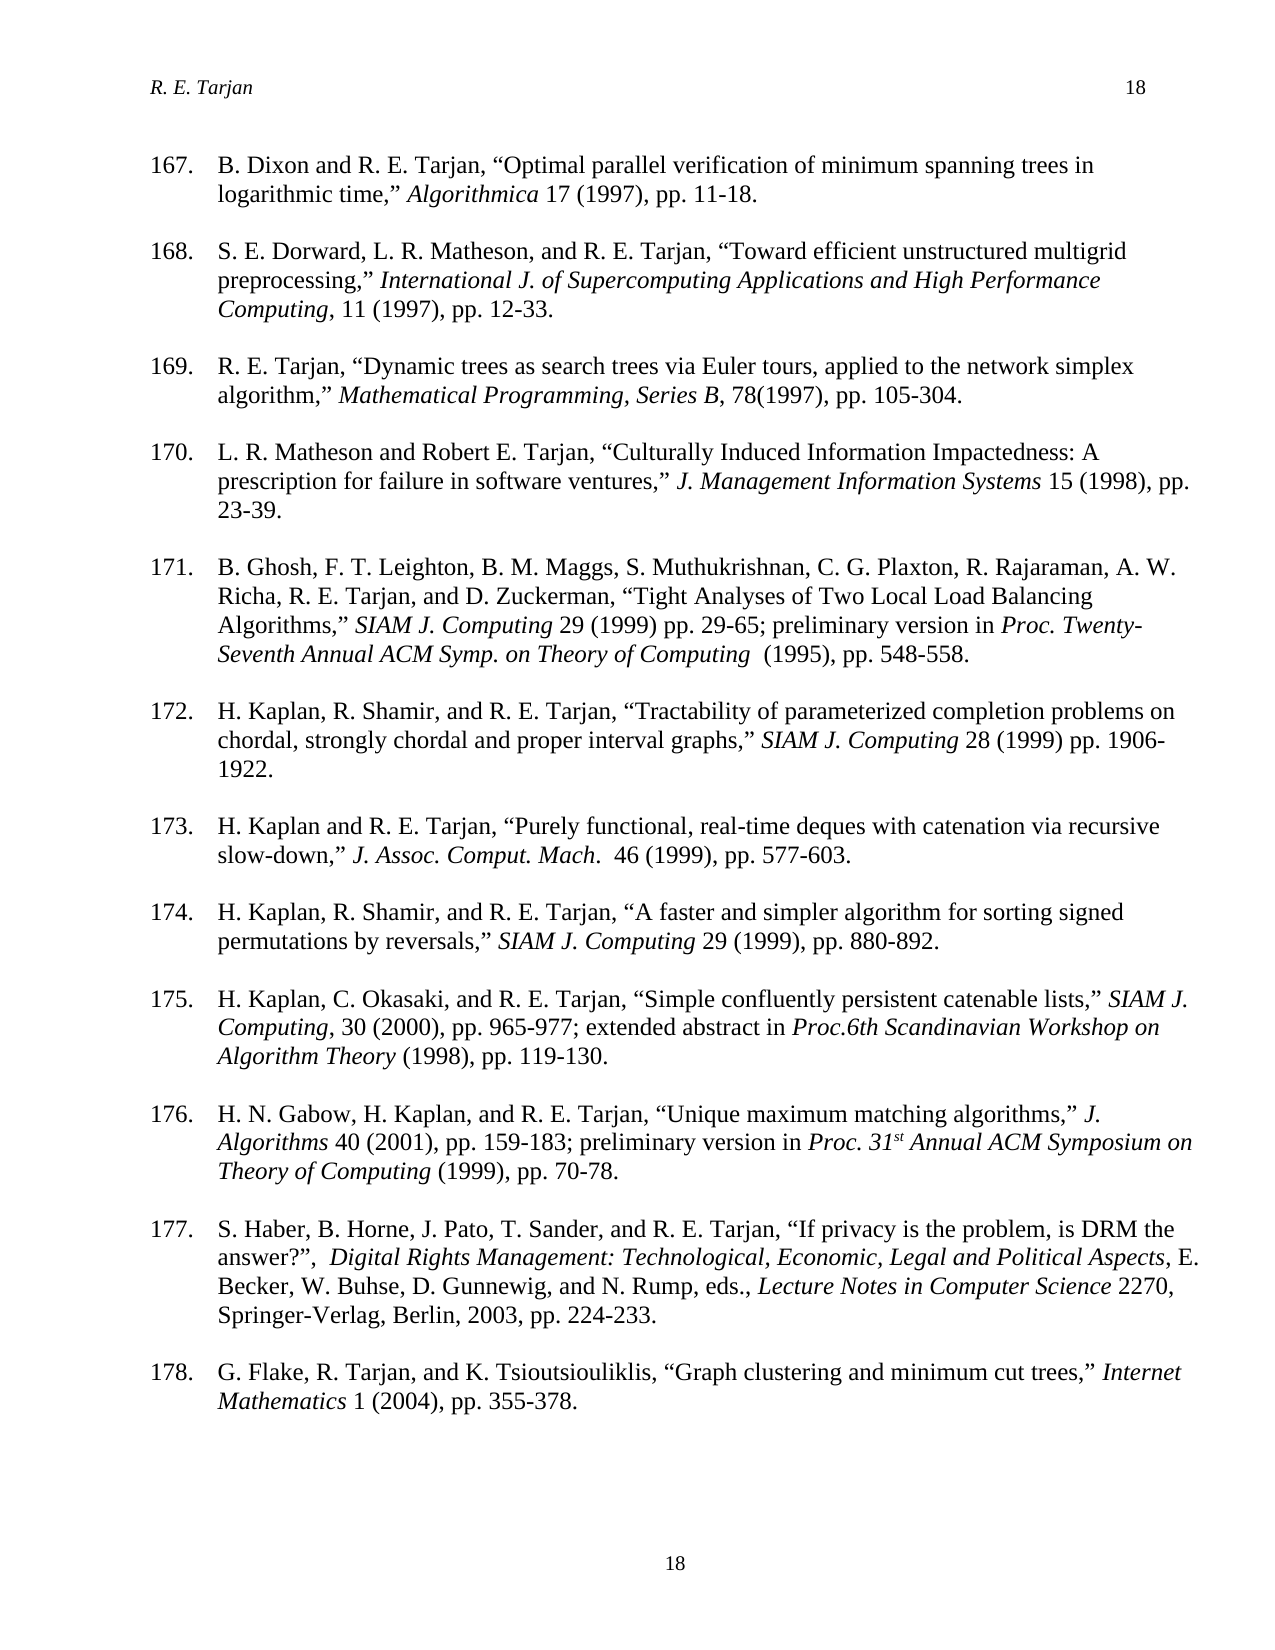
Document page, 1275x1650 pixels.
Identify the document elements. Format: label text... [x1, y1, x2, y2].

list H. N. Gabow, H. Kaplan, and R. E. Tarjan, “Unique maximum matching algorithms,” J. Algorithms 40 (2001), pp. 159-183; preliminary version in Proc. 31st Annual ACM Symposium on Theory of Computing (1999), pp. 70-78. [150, 1099, 1200, 1185]
list G. Flake, R. Tarjan, and K. Tsioutsiouliklis, “Graph clustering and minimum cut trees,” Internet Mathematics 1 (2004), pp. 355-378. [150, 1357, 1200, 1415]
list R. E. Tarjan, “Dynamic trees as search trees via Euler tours, applied to the network simplex algorithm,” Mathematical Programming, Series B, 78(1997), pp. 105-304. [150, 351, 1200, 409]
list S. E. Dorward, L. R. Matheson, and R. E. Tarjan, “Toward efficient unstructured multigrid preprocessing,” International J. of Supercomputing Applications and High Performance Computing, 11 (1997), pp. 12-33. [150, 236, 1200, 322]
list H. Kaplan, C. Okasaki, and R. E. Tarjan, “Simple confluently persistent catenable lists,” SIAM J. Computing, 30 (2000), pp. 965-977; extended abstract in Proc.6th Scandinavian Workshop on Algorithm Theory (1998), pp. 119-130. [150, 984, 1200, 1070]
list H. Kaplan and R. E. Tarjan, “Purely functional, real-time deques with catenation via recursive slow-down,” J. Assoc. Comput. Mach. 46 (1999), pp. 577-603. [150, 811, 1200, 869]
list L. R. Matheson and Robert E. Tarjan, “Culturally Induced Information Impactedness: A prescription for failure in software ventures,” J. Management Information Systems 15 (1998), pp. 23-39. [150, 437, 1200, 524]
list B. Ghosh, F. T. Leighton, B. M. Maggs, S. Muthukrishnan, C. G. Plaxton, R. Rajaraman, A. W. Richa, R. E. Tarjan, and D. Zuckerman, “Tight Analyses of Two Local Load Balancing Algorithms,” SIAM J. Computing 29 (1999) pp. 29-65; preliminary version in Proc. Twenty-Seventh Annual ACM Symp. on Theory of Computing (1995), pp. 548-558. [150, 552, 1200, 667]
list H. Kaplan, R. Shamir, and R. E. Tarjan, “A faster and simpler algorithm for sorting signed permutations by reversals,” SIAM J. Computing 29 (1999), pp. 880-892. [150, 897, 1200, 955]
list H. Kaplan, R. Shamir, and R. E. Tarjan, “Tractability of parameterized completion problems on chordal, strongly chordal and proper interval graphs,” SIAM J. Computing 28 (1999) pp. 1906-1922. [150, 696, 1200, 782]
list B. Dixon and R. E. Tarjan, “Optimal parallel verification of minimum spanning trees in logarithmic time,” Algorithmica 17 (1997), pp. 11-18. [150, 150, 1200, 207]
list S. Haber, B. Horne, J. Pato, T. Sander, and R. E. Tarjan, “If privacy is the problem, is DRM the answer?”, Digital Rights Management: Technological, Economic, Legal and Political Aspects, E. Becker, W. Buhse, D. Gunnewig, and N. Rump, eds., Lecture Notes in Computer Science 2270, Springer-Verlag, Berlin, 2003, pp. 224-233. [150, 1214, 1200, 1329]
